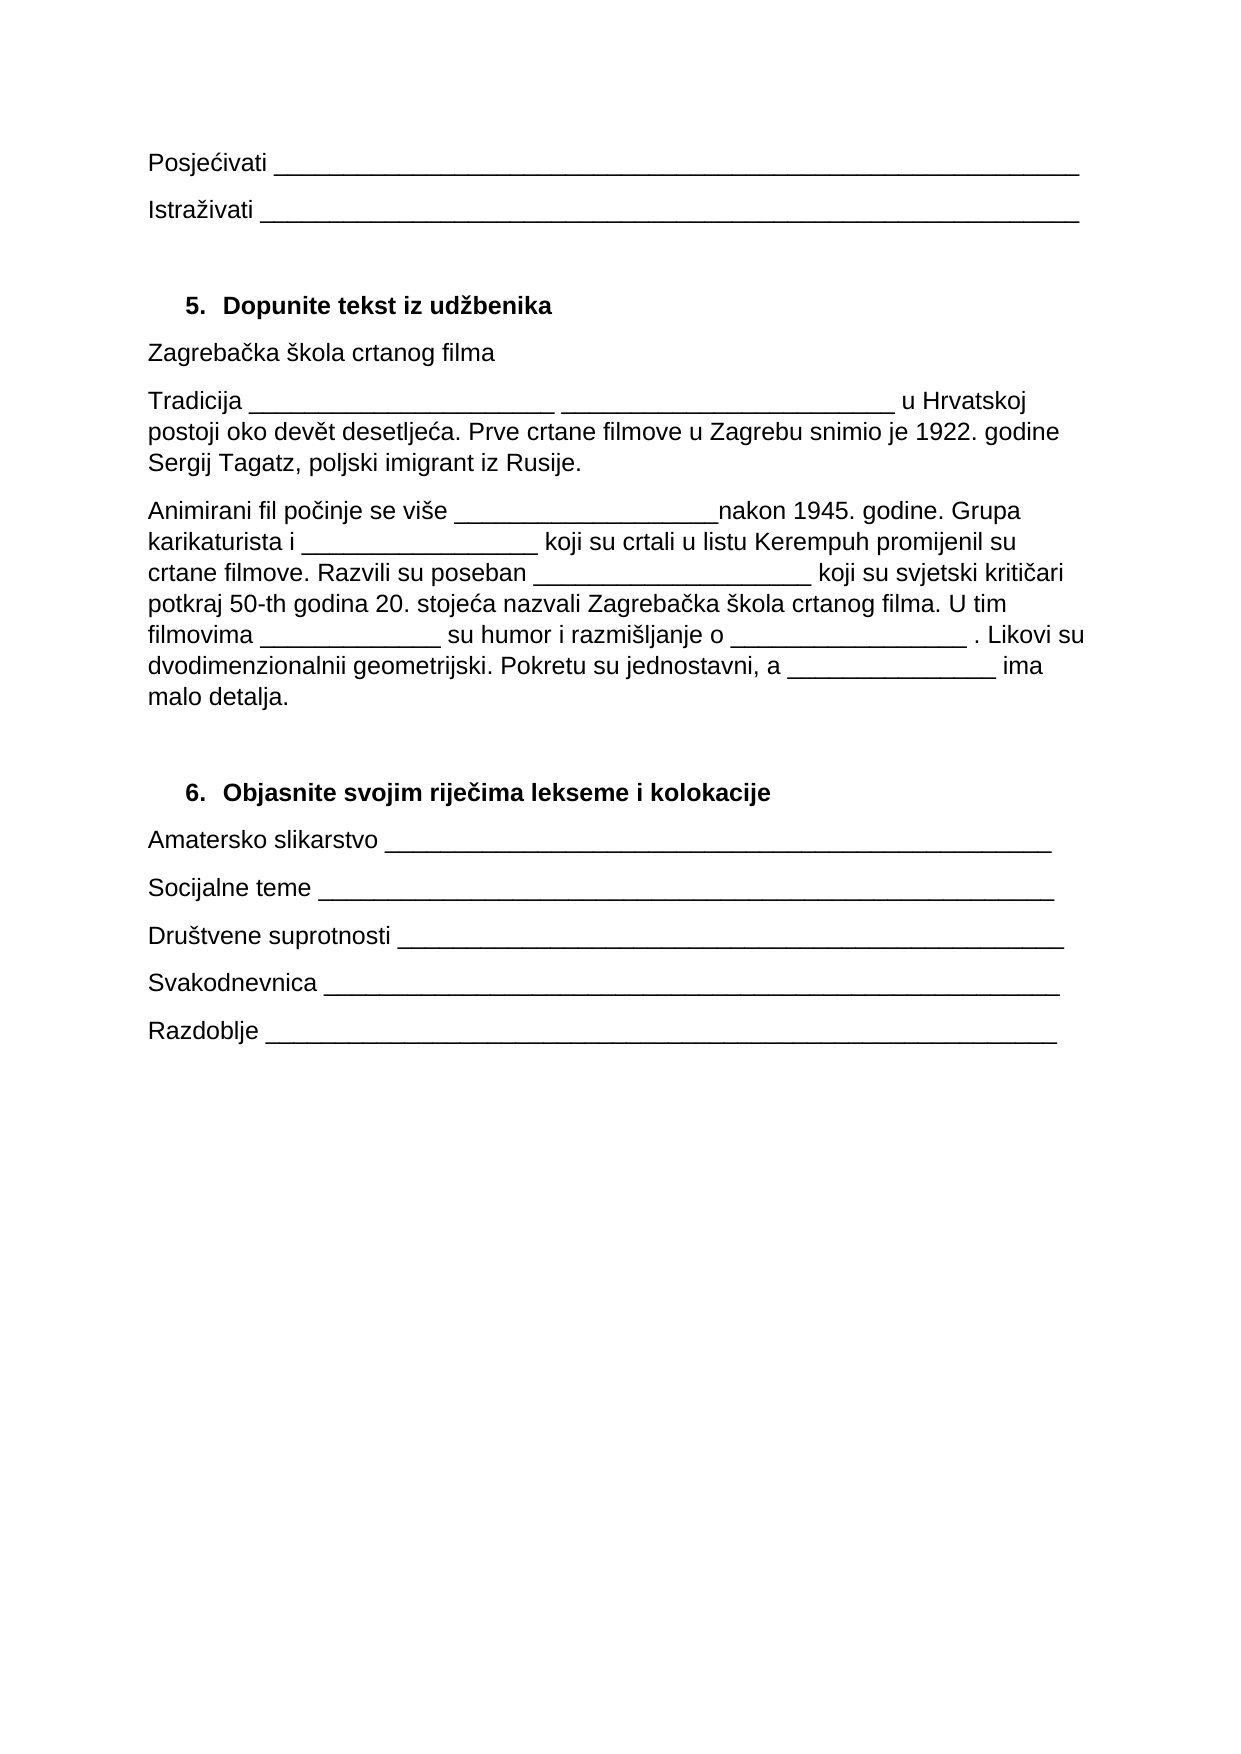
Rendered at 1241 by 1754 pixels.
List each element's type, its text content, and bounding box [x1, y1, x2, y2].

text Razdoblje _________________________________________________________ [148, 1016, 1093, 1045]
text Zagrebačka škola crtanog filma [148, 338, 1093, 367]
text Tradicija ______________________ ________________________ u Hrvatskoj postoji oko devět desetljeća. Prve crtane filmove u Zagrebu snimio je 1922. godine Sergij Tagatz, poljski imigrant iz Rusije. [148, 386, 1093, 477]
text Animirani fil počinje se više ___________________nakon 1945. godine. Grupa karikaturista i _________________ koji su crtali u listu Kerempuh promijenil su crtane filmove. Razvili su poseban ____________________ koji su svjetski kritičari potkraj 50-th godina 20. stojeća nazvali Zagrebačka škola crtanog filma. U tim filmovima _____________ su humor i razmišljanje o _________________ . Likovi su dvodimenzionalnii geometrijski. Pokretu su jednostavni, a _______________ ima malo detalja. [148, 496, 1093, 711]
text Posjećivati __________________________________________________________ [148, 148, 1093, 176]
text Amatersko slikarstvo ________________________________________________ [148, 825, 1093, 854]
text Socijalne teme _____________________________________________________ [148, 873, 1093, 902]
text Društvene suprotnosti ________________________________________________ [148, 921, 1093, 949]
list Dopunite tekst iz udžbenika [185, 291, 1093, 319]
list Objasnite svojim riječima lekseme i kolokacije [185, 778, 1093, 806]
text Istraživati ___________________________________________________________ [148, 195, 1093, 224]
text Svakodnevnica _____________________________________________________ [148, 968, 1093, 997]
